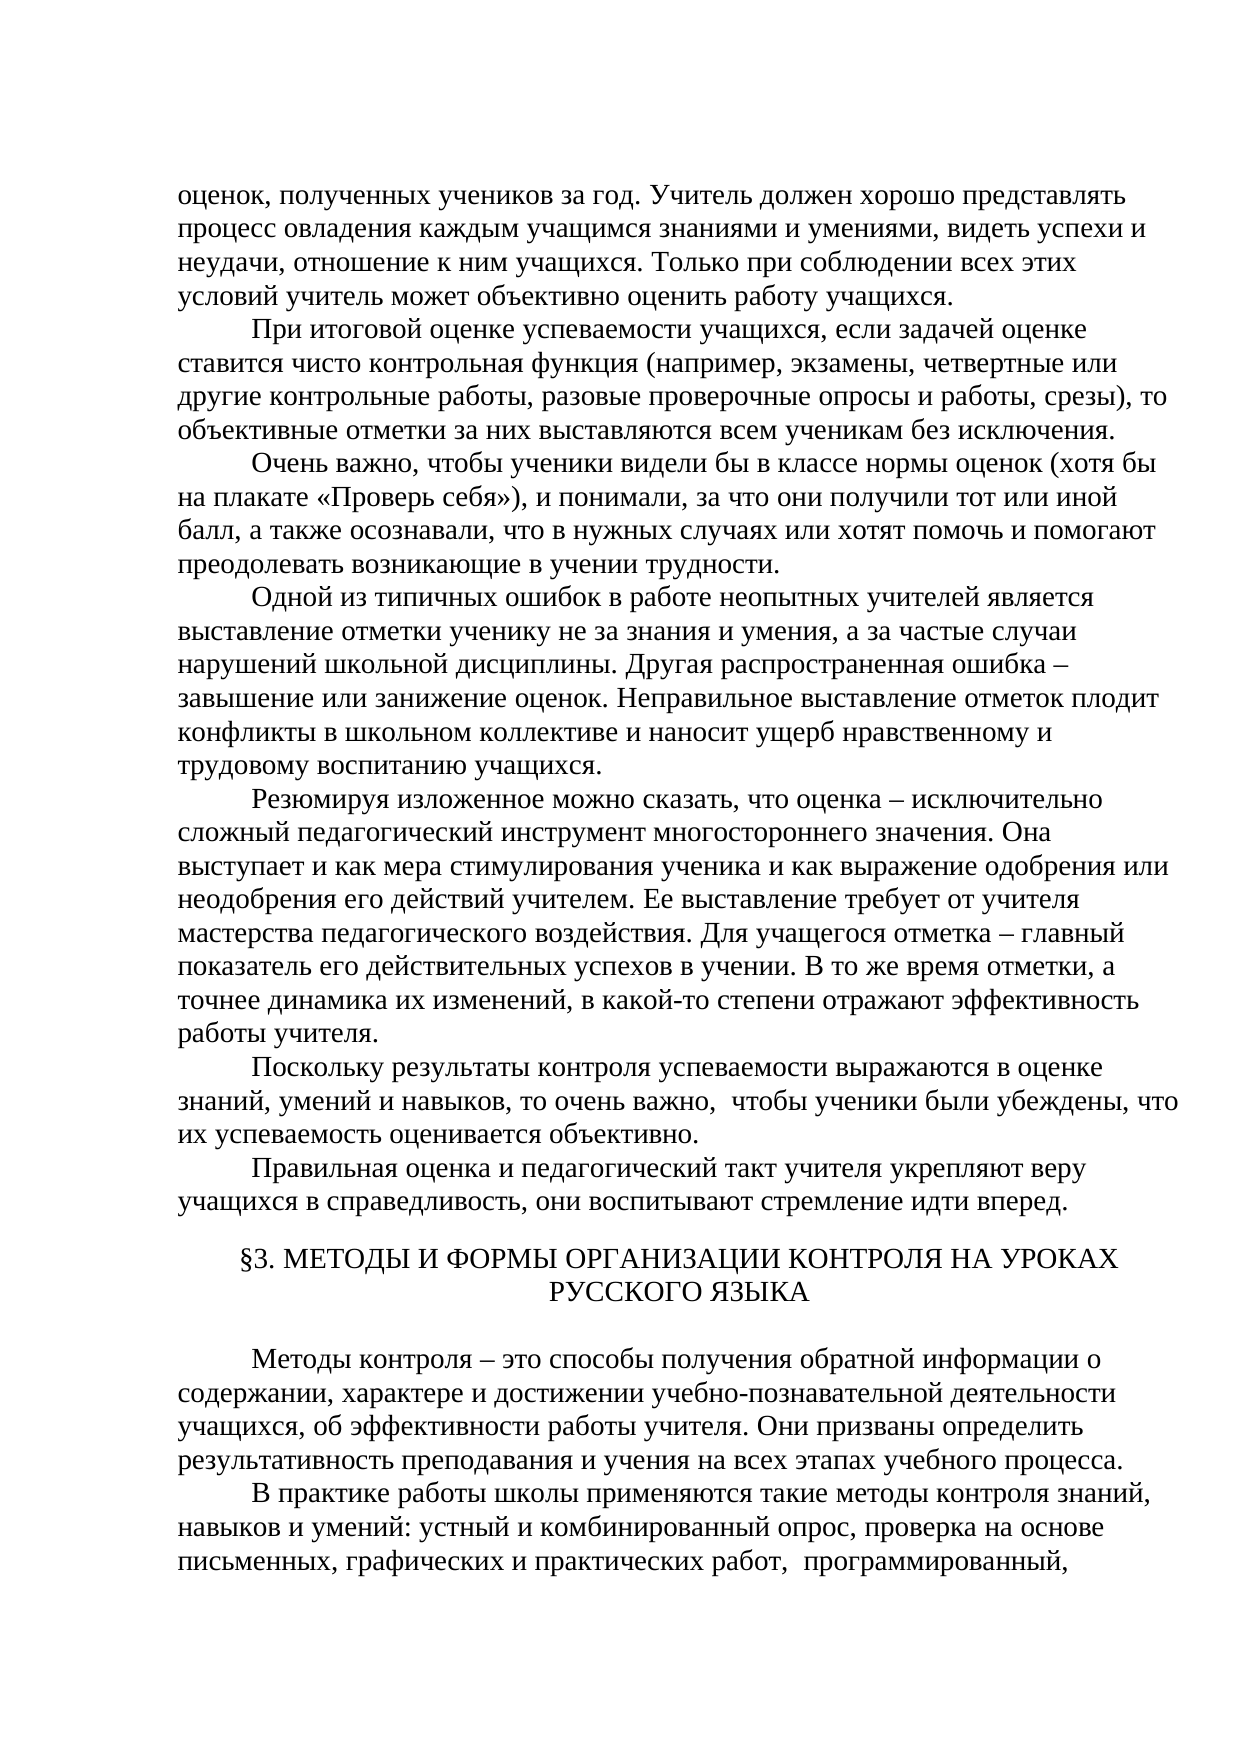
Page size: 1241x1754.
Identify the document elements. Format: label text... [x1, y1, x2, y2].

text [177, 177, 1181, 311]
text Методы контроля – это способы получения обратной информации о содержании, характере и достижении учебно-познавательной деятельности учащихся, об эффективности работы учителя. Они призваны определить результативность преподавания и учения на всех этапах учебного процесса. [177, 1342, 1181, 1476]
text Резюмируя изложенное можно сказать, что оценка – исключительно сложный педагогический инструмент многостороннего значения. Она выступает и как мера стимулирования ученика и как выражение одобрения или неодобрения его действий учителем. Ее выставление требует от учителя мастерства педагогического воздействия. Для учащегося отметка – главный показатель его действительных успехов в учении. В то же время отметки, а точнее динамика их изменений, в какой-то степени отражают эффективность работы учителя. [177, 781, 1181, 1049]
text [177, 1476, 1181, 1576]
text Одной из типичных ошибок в работе неопытных учителей является выставление отметки ученику не за знания и умения, а за частые случаи нарушений школьной дисциплины. Другая распространенная ошибка – завышение или занижение оценок. Неправильное выставление отметок плодит конфликты в школьном коллективе и наносит ущерб нравственному и трудовому воспитанию учащихся. [177, 580, 1181, 781]
text Очень важно, чтобы ученики видели бы в классе нормы оценок (хотя бы на плакате «Проверь себя»), и понимали, за что они получили тот или иной балл, а также осознавали, что в нужных случаях или хотят помочь и помогают преодолевать возникающие в учении трудности. [177, 446, 1181, 580]
text Правильная оценка и педагогический такт учителя укрепляют веру учащихся в справедливость, они воспитывают стремление идти вперед. [177, 1150, 1181, 1217]
text При итоговой оценке успеваемости учащихся, если задачей оценке ставится чисто контрольная функция (например, экзамены, четвертные или другие контрольные работы, разовые проверочные опросы и работы, срезы), то объективные отметки за них выставляются всем ученикам без исключения. [177, 311, 1181, 446]
text Поскольку результаты контроля успеваемости выражаются в оценке знаний, умений и навыков, то очень важно, чтобы ученики были убеждены, что их успеваемость оценивается объективно. [177, 1049, 1181, 1150]
text §3. МЕТОДЫ И ФОРМЫ ОРГАНИЗАЦИИ КОНТРОЛЯ НА УРОКАХ РУССКОГО ЯЗЫКА [177, 1241, 1181, 1308]
